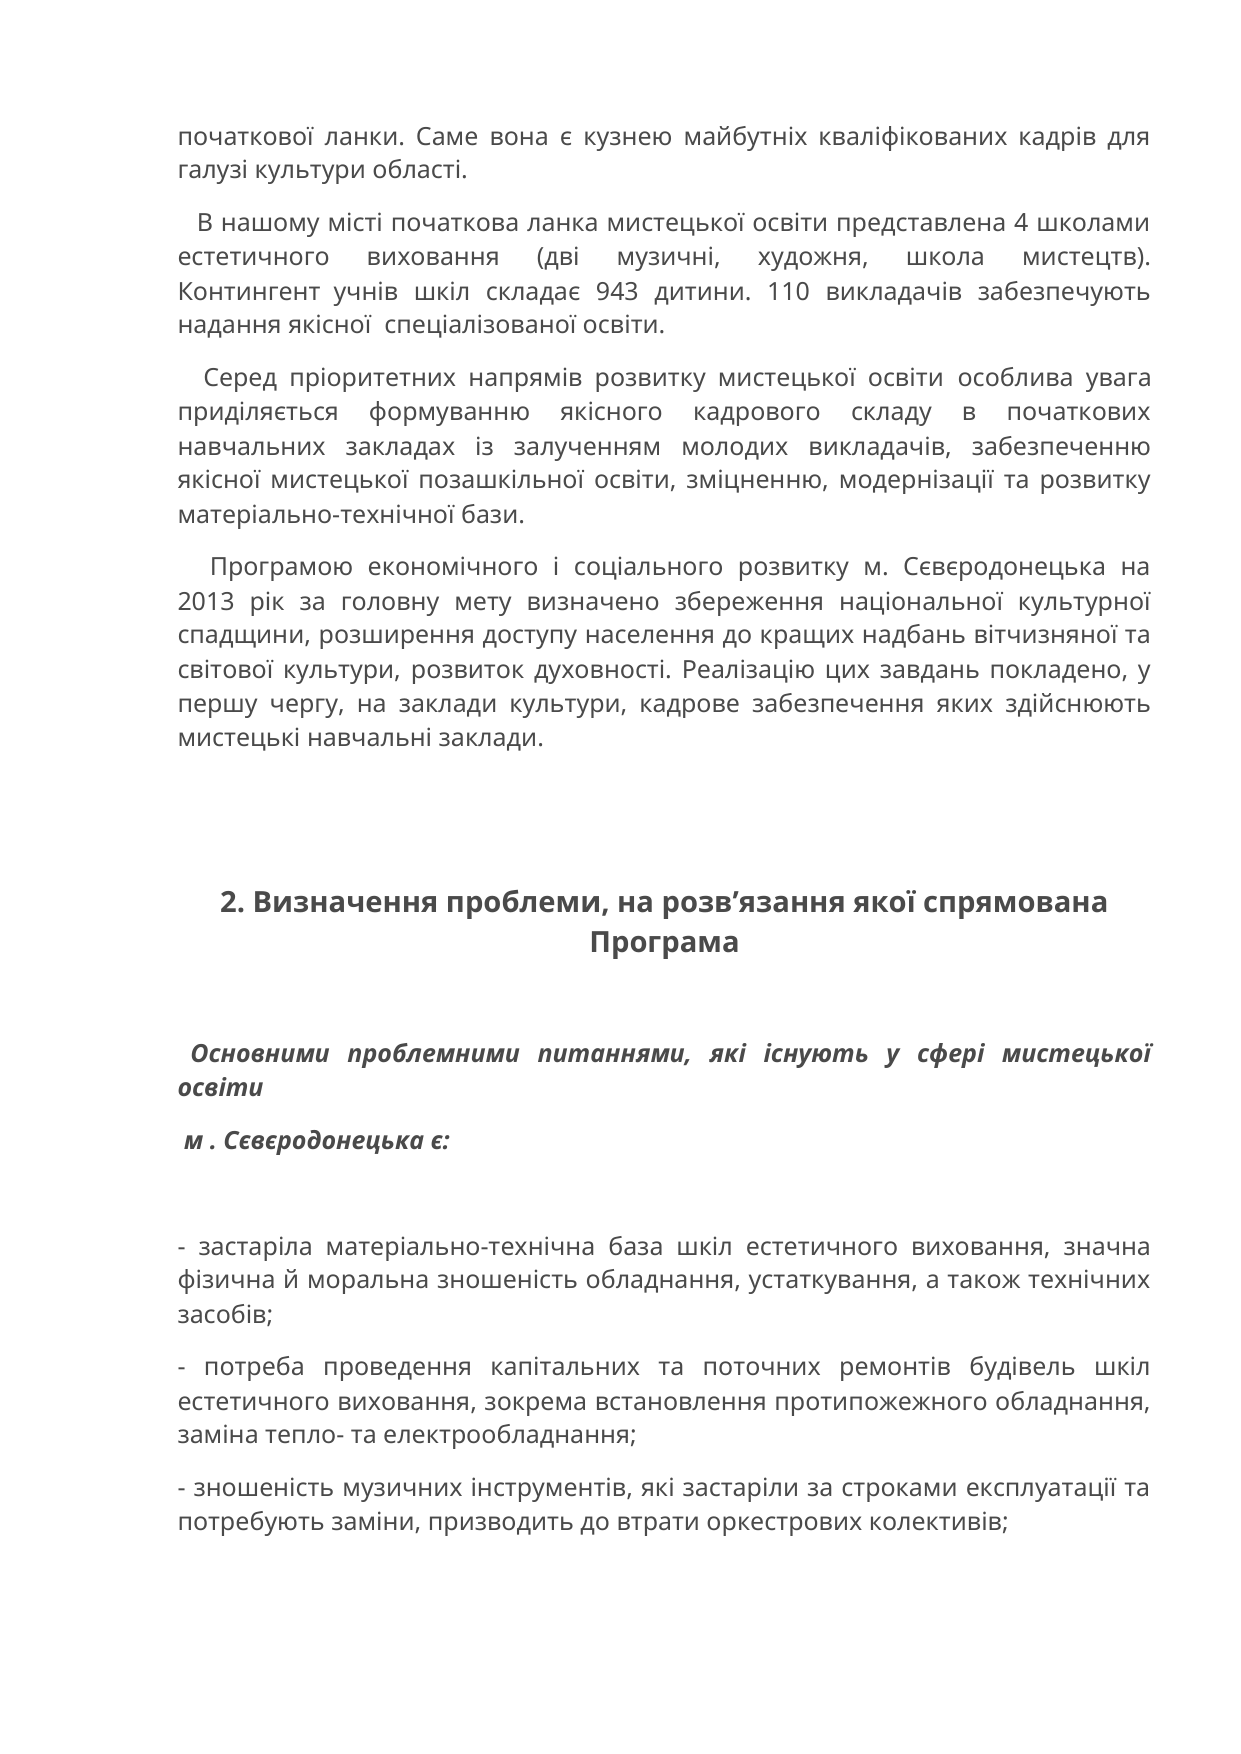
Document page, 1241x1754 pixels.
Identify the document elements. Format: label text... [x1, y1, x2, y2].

text В нашому місті початкова ланка мистецької освіти представлена 4 школами естетичного виховання (дві музичні, художня, школа мистецтв). Контингент учнів шкіл складає 943 дитини. 110 викладачів забезпечують надання якісної спеціалізованої освіти. [177, 205, 1152, 341]
text - потреба проведення капітальних та поточних ремонтів будівель шкіл естетичного виховання, зокрема встановлення протипожежного обладнання, заміна тепло- та електрообладнання; [177, 1349, 1152, 1451]
text Програмою економічного і соціального розвитку м. Сєвєродонецька на 2013 рік за головну мету визначено збереження національної культурної спадщини, розширення доступу населення до кращих надбань вітчизняної та світової культури, розвиток духовності. Реалізацію цих завдань покладено, у першу чергу, на заклади культури, кадрове забезпечення яких здійснюють мистецькі навчальні заклади. [177, 549, 1152, 753]
text - застаріла матеріально-технічна база шкіл естетичного виховання, значна фізична й моральна зношеність обладнання, устаткування, а також технічних засобів; [177, 1228, 1152, 1330]
text Серед пріоритетних напрямів розвитку мистецької освіти особлива увага приділяється формуванню якісного кадрового складу в початкових навчальних закладах із залученням молодих викладачів, забезпеченню якісної мистецької позашкільної освіти, зміцненню, модернізації та розвитку матеріально-технічної бази. [177, 360, 1152, 530]
text 2. Визначення проблеми, на розв’язання якої спрямована Програма [177, 881, 1152, 961]
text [177, 118, 1152, 186]
text - зношеність музичних інструментів, які застаріли за строками експлуатації та потребують заміни, призводить до втрати оркестрових колективів; [177, 1470, 1152, 1538]
text Основними проблемними питаннями, які існують у сфері мистецької освіти [177, 1036, 1152, 1104]
text м . Сєвєродонецька є: [177, 1122, 1152, 1157]
